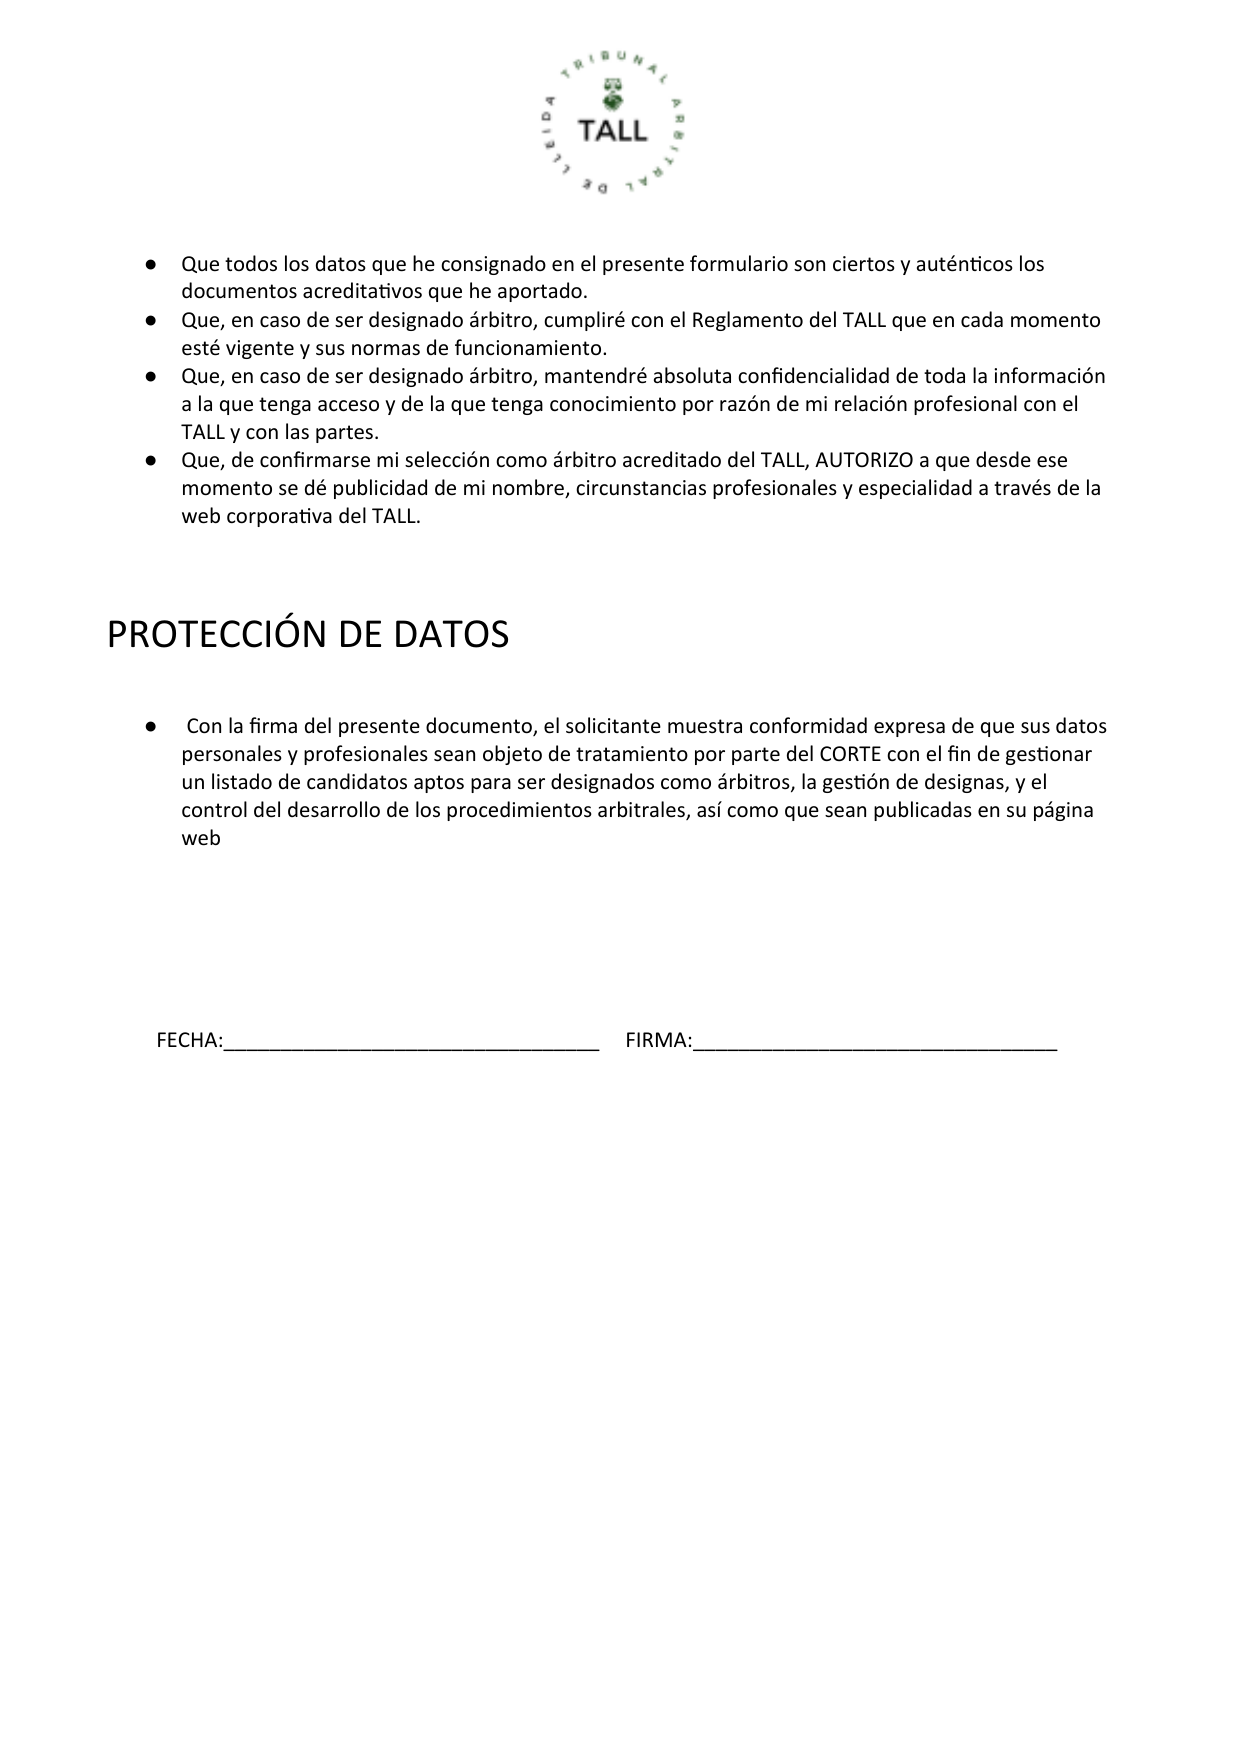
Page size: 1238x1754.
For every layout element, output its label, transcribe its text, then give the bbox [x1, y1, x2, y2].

picture [488, 0, 737, 249]
list Que, en caso de ser designado árbitro, cumpliré con el Reglamento del TALL que en cada momento esté vigente y sus normas de funcionamiento. [144, 305, 1119, 361]
list Que, en caso de ser designado árbitro, mantendré absoluta confidencialidad de toda la información a la que tenga acceso y de la que tenga conocimiento por razón de mi relación profesional con el TALL y con las partes. [144, 361, 1119, 445]
list Con la firma del presente documento, el solicitante muestra conformidad expresa de que sus datos personales y profesionales sean objeto de tratamiento por parte del CORTE con el fin de gestionar un listado de candidatos aptos para ser designados como árbitros, la gestión de designas, y el control del desarrollo de los procedimientos arbitrales, así como que sean publicadas en su página web [144, 711, 1119, 851]
text PROTECCIÓN DE DATOS [106, 607, 1064, 658]
list Que, de confirmarse mi selección como árbitro acreditado del TALL, AUTORIZO a que desde ese momento se dé publicidad de mi nombre, circunstancias profesionales y especialidad a través de la web corporativa del TALL. [144, 445, 1119, 529]
text FECHA:_________________________________ FIRMA:________________________________ [156, 1025, 1064, 1053]
list Que todos los datos que he consignado en el presente formulario son ciertos y auténticos los documentos acreditativos que he aportado. [144, 249, 1119, 305]
